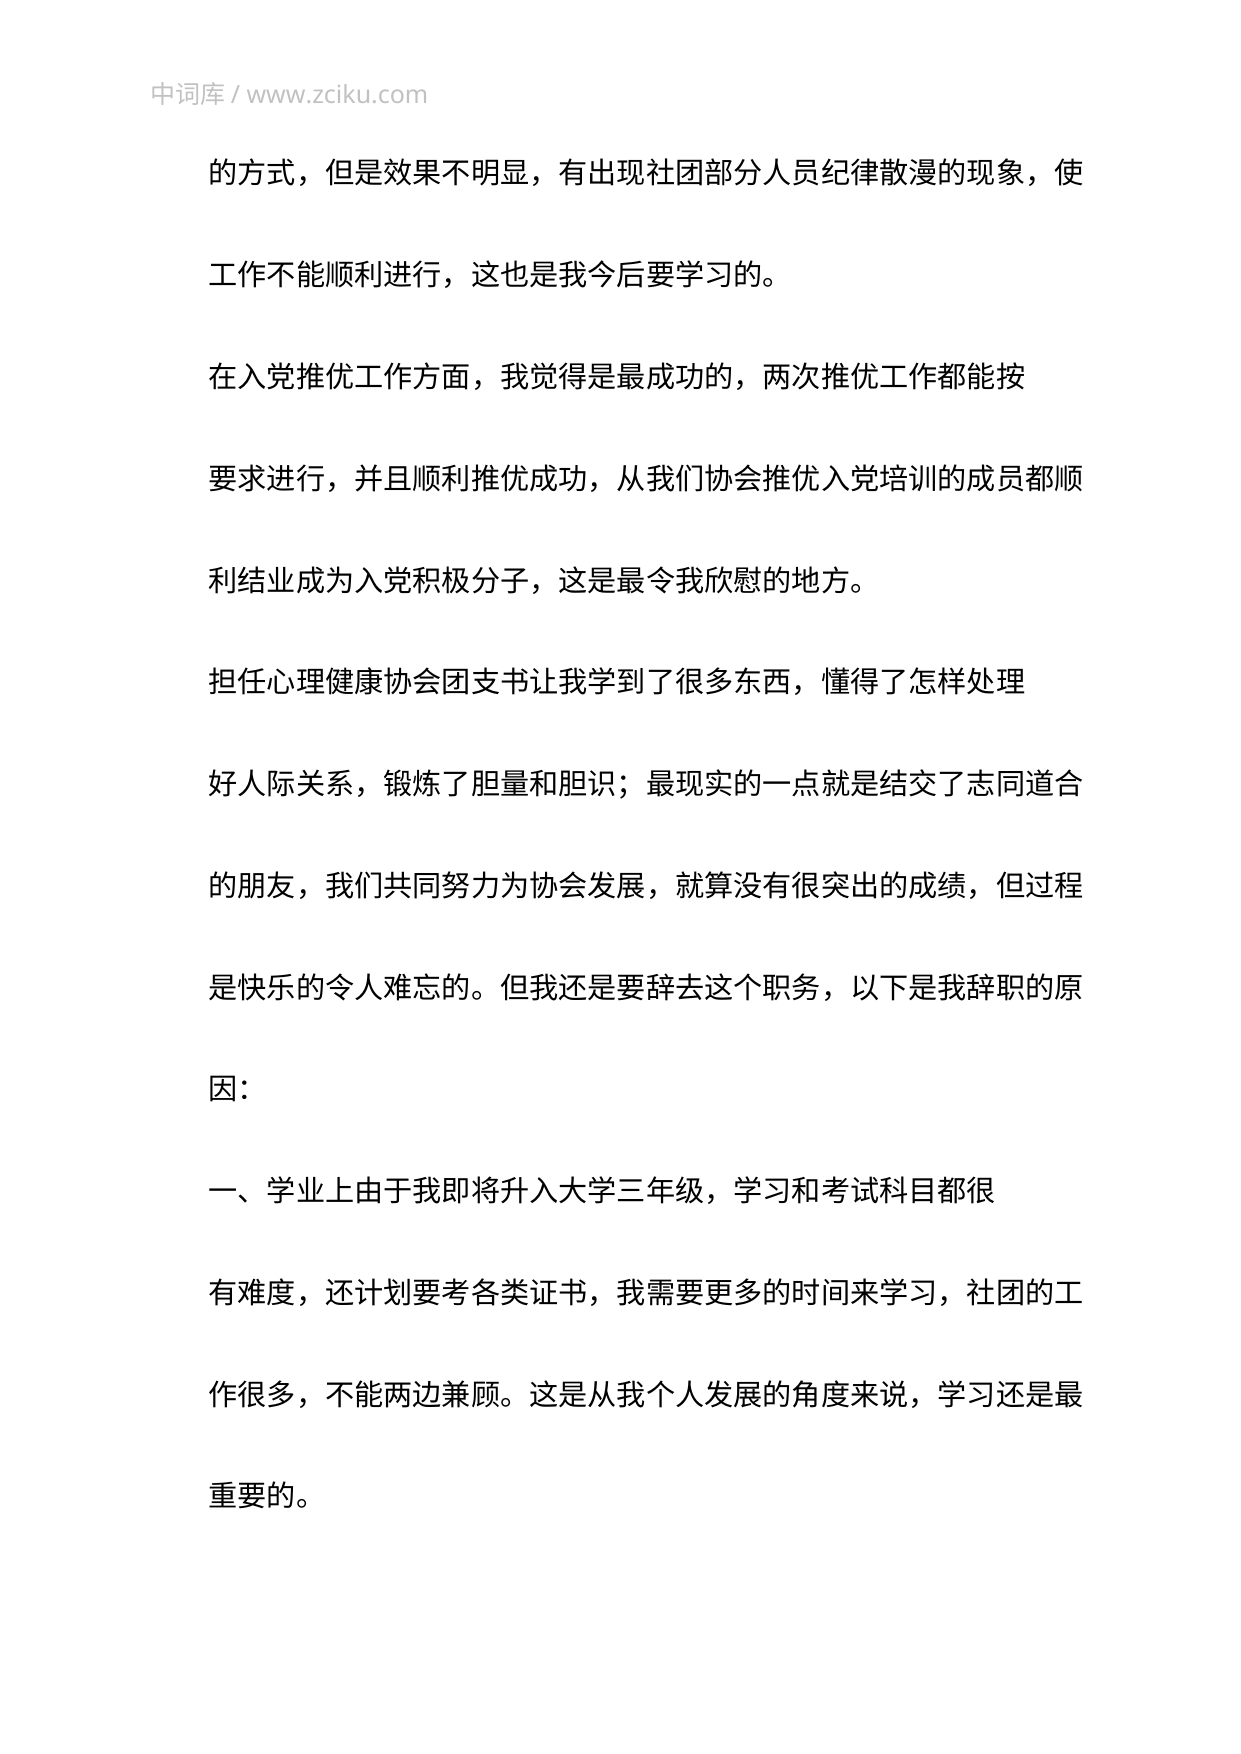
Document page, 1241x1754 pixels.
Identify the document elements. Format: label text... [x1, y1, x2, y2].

text 重要的。 [150, 1473, 1090, 1515]
text 有难度，还计划要考各类证书，我需要更多的时间来学习，社团的工 [150, 1269, 1090, 1312]
text 因： [150, 1066, 1090, 1108]
text 要求进行，并且顺利推优成功，从我们协会推优入党培训的成员都顺 [150, 455, 1090, 498]
text 担任心理健康协会团支书让我学到了很多东西，懂得了怎样处理 [150, 659, 1090, 701]
text 的方式，但是效果不明显，有出现社团部分人员纪律散漫的现象，使 [150, 150, 1090, 192]
text 的朋友，我们共同努力为协会发展，就算没有很突出的成绩，但过程 [150, 862, 1090, 905]
text 作很多，不能两边兼顾。这是从我个人发展的角度来说，学习还是最 [150, 1371, 1090, 1413]
text 在入党推优工作方面，我觉得是最成功的，两次推优工作都能按 [150, 353, 1090, 396]
text 一、学业上由于我即将升入大学三年级，学习和考试科目都很 [150, 1168, 1090, 1210]
text 好人际关系，锻炼了胆量和胆识；最现实的一点就是结交了志同道合 [150, 761, 1090, 803]
text 工作不能顺利进行，这也是我今后要学习的。 [150, 252, 1090, 294]
text 利结业成为入党积极分子，这是最令我欣慰的地方。 [150, 557, 1090, 599]
text 是快乐的令人难忘的。但我还是要辞去这个职务，以下是我辞职的原 [150, 964, 1090, 1006]
